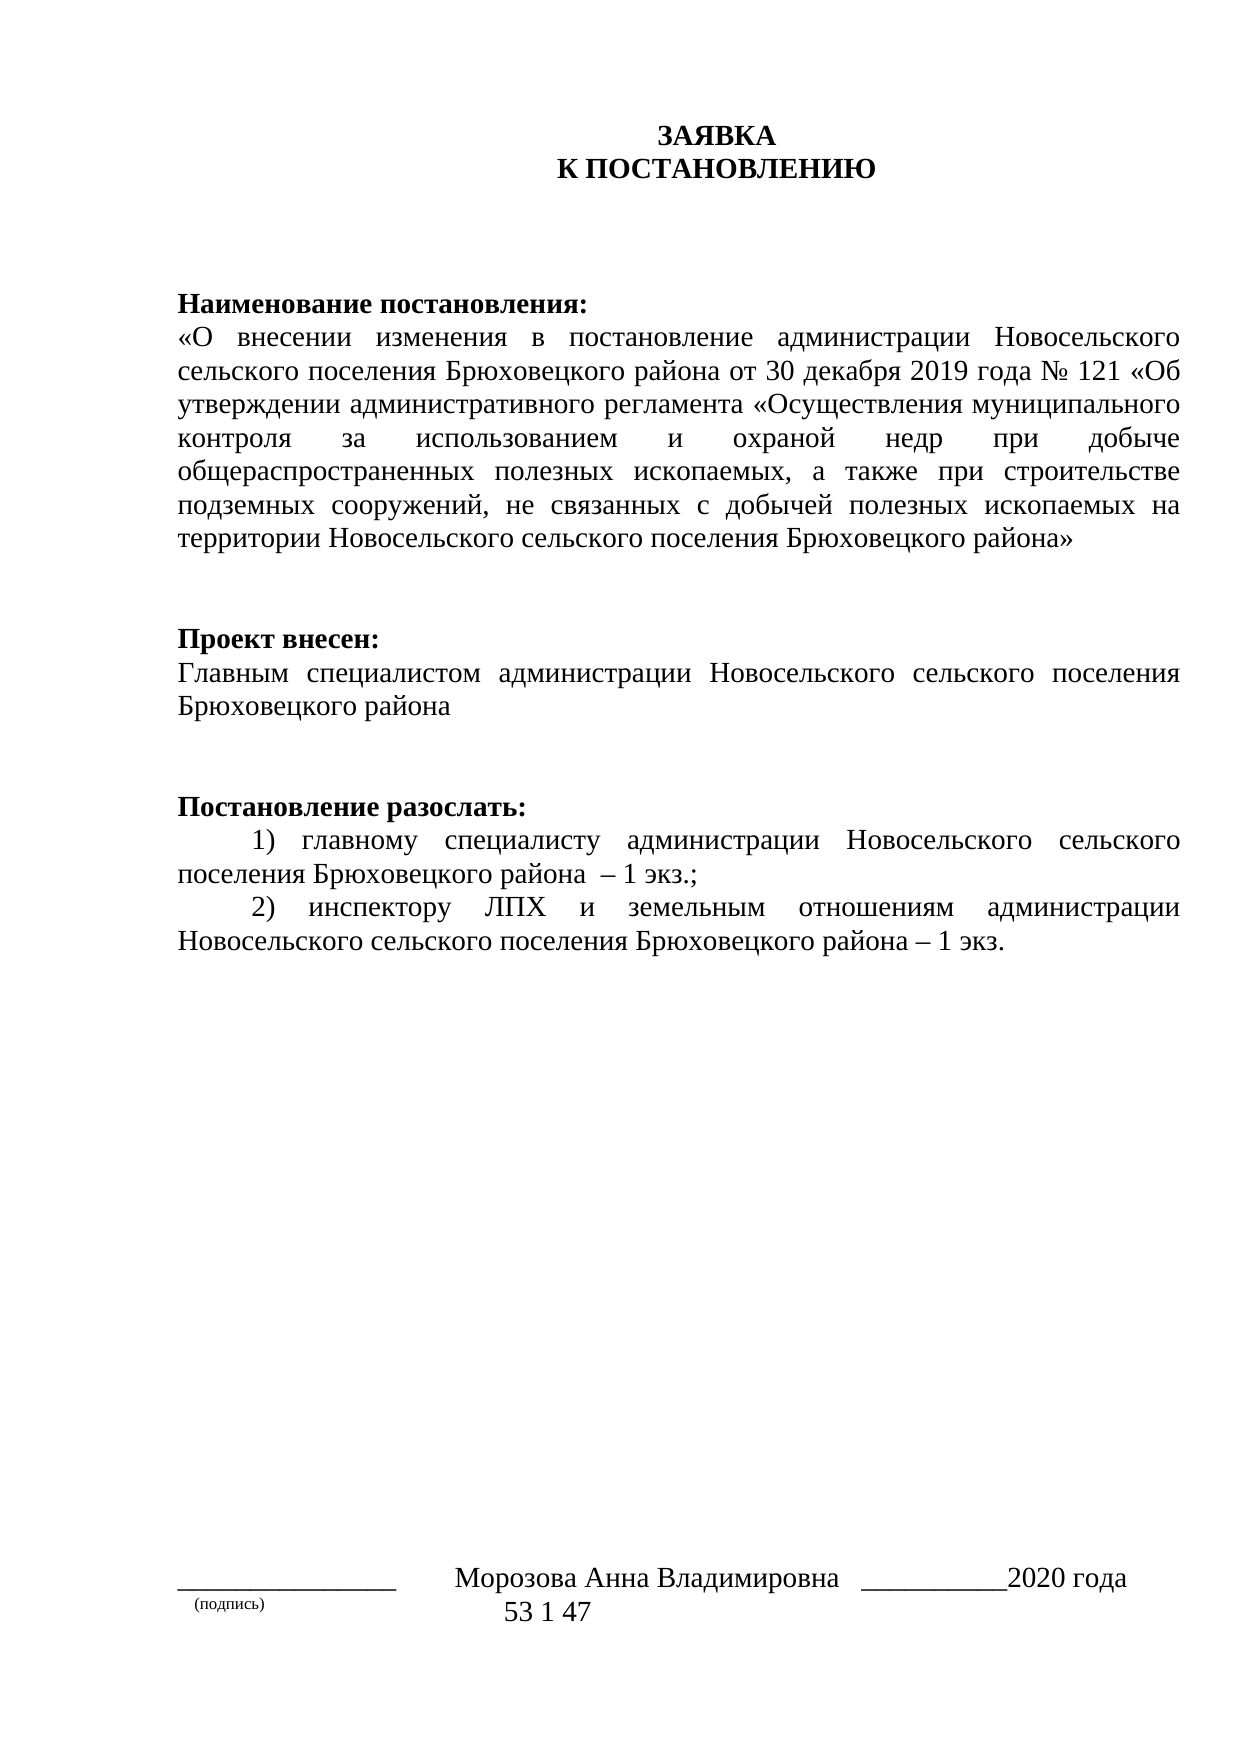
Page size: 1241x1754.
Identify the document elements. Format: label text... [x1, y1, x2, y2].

text «О внесении изменения в постановление администрации Новосельского сельского поселения Брюховецкого района от 30 декабря 2019 года № 121 «Об утверждении административного регламента «Осуществления муниципального контроля за использованием и охраной недр при добыче общераспространенных полезных ископаемых, а также при строительстве подземных сооружений, не связанных с добычей полезных ископаемых на территории Новосельского сельского поселения Брюховецкого района» [177, 319, 1181, 554]
text К ПОСТАНОВЛЕНИЮ [177, 152, 1181, 185]
text 2) инспектору ЛПХ и земельным отношениям администрации Новосельского сельского поселения Брюховецкого района – 1 экз. [177, 889, 1181, 957]
text ЗАЯВКА [177, 118, 1181, 152]
text Наименование постановления: [177, 286, 1181, 319]
text 1) главному специалисту администрации Новосельского сельского поселения Брюховецкого района – 1 экз.; [177, 822, 1181, 889]
text (подпись) 53 1 47 [177, 1594, 1181, 1627]
text Проект внесен: [177, 621, 1181, 655]
text Постановление разослать: [177, 789, 1181, 822]
text Главным специалистом администрации Новосельского сельского поселения Брюховецкого района [177, 655, 1181, 722]
text _______________ Морозова Анна Владимировна __________2020 года [177, 1560, 1181, 1594]
